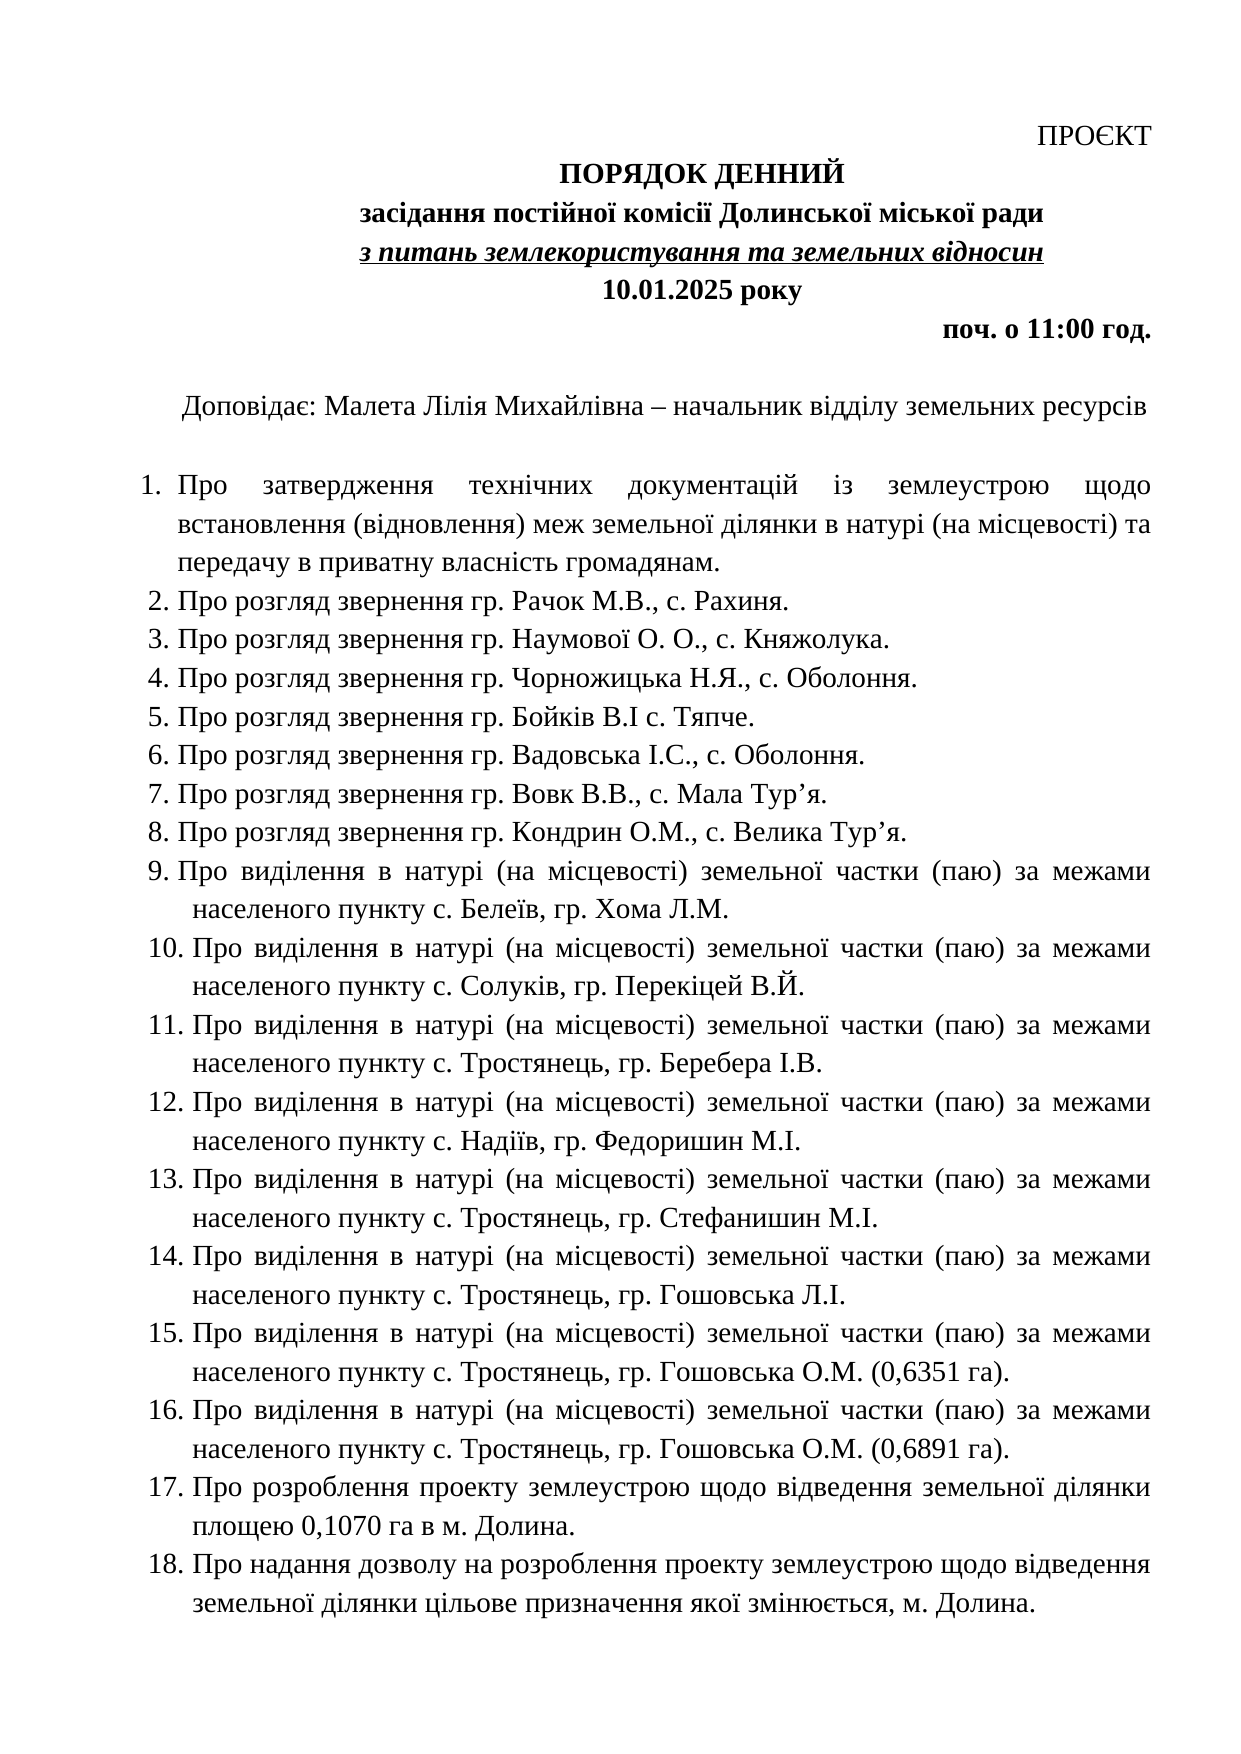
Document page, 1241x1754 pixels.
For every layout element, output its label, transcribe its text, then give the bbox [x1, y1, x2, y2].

list ПРОЄКТ [252, 118, 1152, 152]
list Про розгляд звернення гр. Чорножицька Н.Я., с. Оболоння. [148, 660, 1152, 694]
list Про розгляд звернення гр. Вовк В.В., с. Мала Тур’я. [148, 776, 1152, 809]
list ПОРЯДОК ДЕННИЙ [252, 157, 1152, 190]
list Про виділення в натурі (на місцевості) земельної частки (паю) за межами населеного пункту с. Тростянець, гр. Стефанишин М.І. [148, 1161, 1152, 1233]
list Про надання дозволу на розроблення проекту землеустрою щодо відведення земельної ділянки цільове призначення якої змінюється, м. Долина. [148, 1547, 1152, 1619]
list Про розгляд звернення гр. Вадовська І.С., с. Оболоння. [148, 737, 1152, 771]
list Про виділення в натурі (на місцевості) земельної частки (паю) за межами населеного пункту с. Тростянець, гр. Гошовська Л.І. [148, 1238, 1152, 1310]
list Про виділення в натурі (на місцевості) земельної частки (паю) за межами населеного пункту с. Солуків, гр. Перекіцей В.Й. [148, 930, 1152, 1002]
list з питань землекористування та земельних відносин [252, 234, 1152, 267]
list Про затвердження технічних документацій із землеустрою щодо встановлення (відновлення) меж земельної ділянки в натурі (на місцевості) та передачу в приватну власність громадянам. [140, 467, 1152, 578]
list 10.01.2025 року [252, 272, 1152, 306]
list поч. о 11:00 год. [252, 311, 1152, 344]
list Доповідає: Малета Лілія Михайлівна – начальник відділу земельних ресурсів [177, 388, 1152, 421]
list засідання постійної комісії Долинської міської ради [252, 195, 1152, 229]
list Про виділення в натурі (на місцевості) земельної частки (паю) за межами населеного пункту с. Надіїв, гр. Федоришин М.І. [148, 1084, 1152, 1156]
list Про виділення в натурі (на місцевості) земельної частки (паю) за межами населеного пункту с. Белеїв, гр. Хома Л.М. [148, 853, 1152, 925]
list Про виділення в натурі (на місцевості) земельної частки (паю) за межами населеного пункту с. Тростянець, гр. Гошовська О.М. (0,6351 га). [148, 1315, 1152, 1387]
list Про розгляд звернення гр. Наумової О. О., с. Княжолука. [148, 622, 1152, 655]
list Про розроблення проекту землеустрою щодо відведення земельної ділянки площею 0,1070 га в м. Долина. [148, 1469, 1152, 1542]
list Про виділення в натурі (на місцевості) земельної частки (паю) за межами населеного пункту с. Тростянець, гр. Гошовська О.М. (0,6891 га). [148, 1392, 1152, 1464]
list Про розгляд звернення гр. Рачок М.В., с. Рахиня. [148, 583, 1152, 617]
list Про розгляд звернення гр. Бойків В.І с. Тяпче. [148, 699, 1152, 732]
list Про виділення в натурі (на місцевості) земельної частки (паю) за межами населеного пункту с. Тростянець, гр. Беребера І.В. [148, 1007, 1152, 1079]
list Про розгляд звернення гр. Кондрин О.М., с. Велика Тур’я. [148, 814, 1152, 848]
